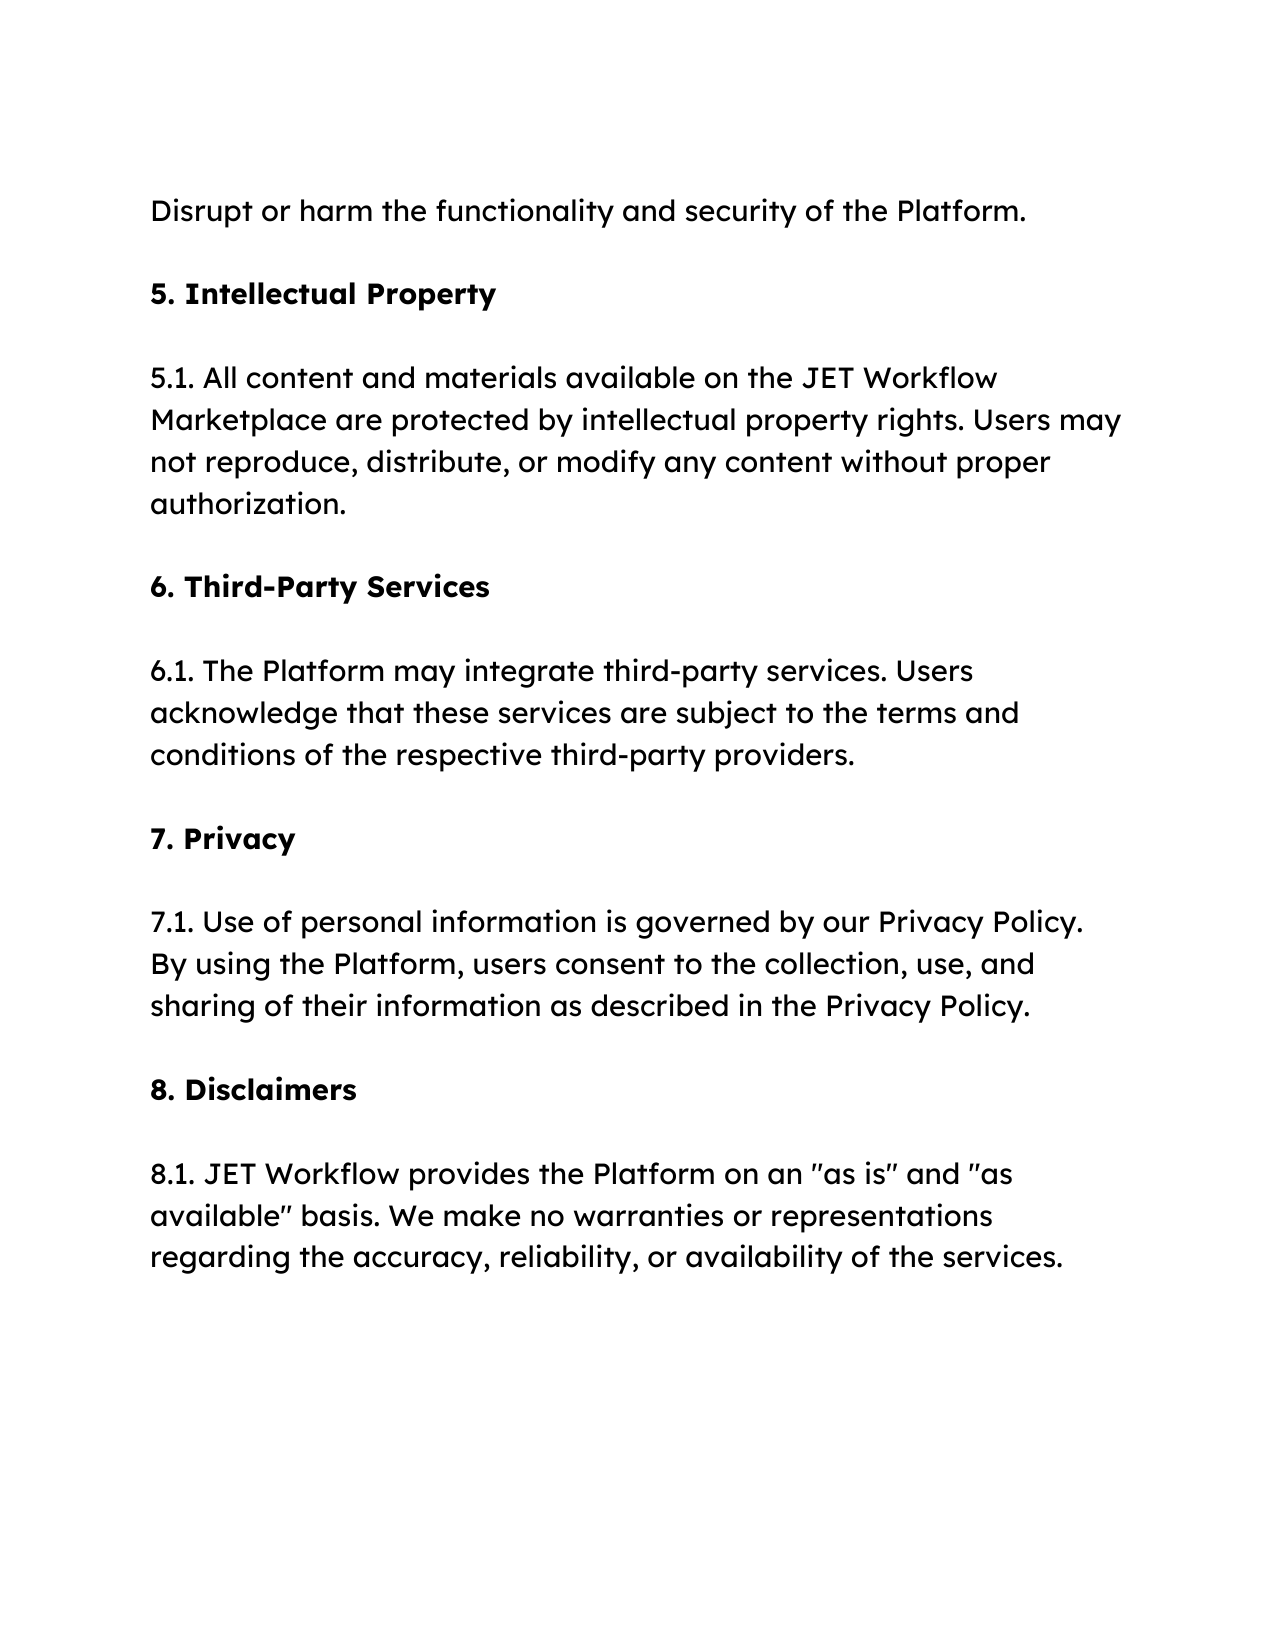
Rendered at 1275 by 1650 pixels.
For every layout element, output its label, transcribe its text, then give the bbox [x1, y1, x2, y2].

text 8. Disclaimers [150, 1071, 1125, 1108]
text 6. Third-Party Services [150, 569, 1125, 605]
text 8.1. JET Workflow provides the Platform on an "as is" and "as available" basis. We make no warranties or representations regarding the accuracy, reliability, or availability of the services. [150, 1155, 1125, 1275]
text 5.1. All content and materials available on the JET Workflow Marketplace are protected by intellectual property rights. Users may not reproduce, distribute, or modify any content without proper authorization. [150, 359, 1125, 521]
text 6.1. The Platform may integrate third-party services. Users acknowledge that these services are subject to the terms and conditions of the respective third-party providers. [150, 652, 1125, 773]
text Disrupt or harm the functionality and security of the Platform. [150, 192, 1125, 228]
text 5. Intellectual Property [150, 276, 1125, 312]
text 7. Privacy [150, 820, 1125, 856]
text 7.1. Use of personal information is governed by our Privacy Policy. By using the Platform, users consent to the collection, use, and sharing of their information as described in the Privacy Policy. [150, 904, 1125, 1024]
